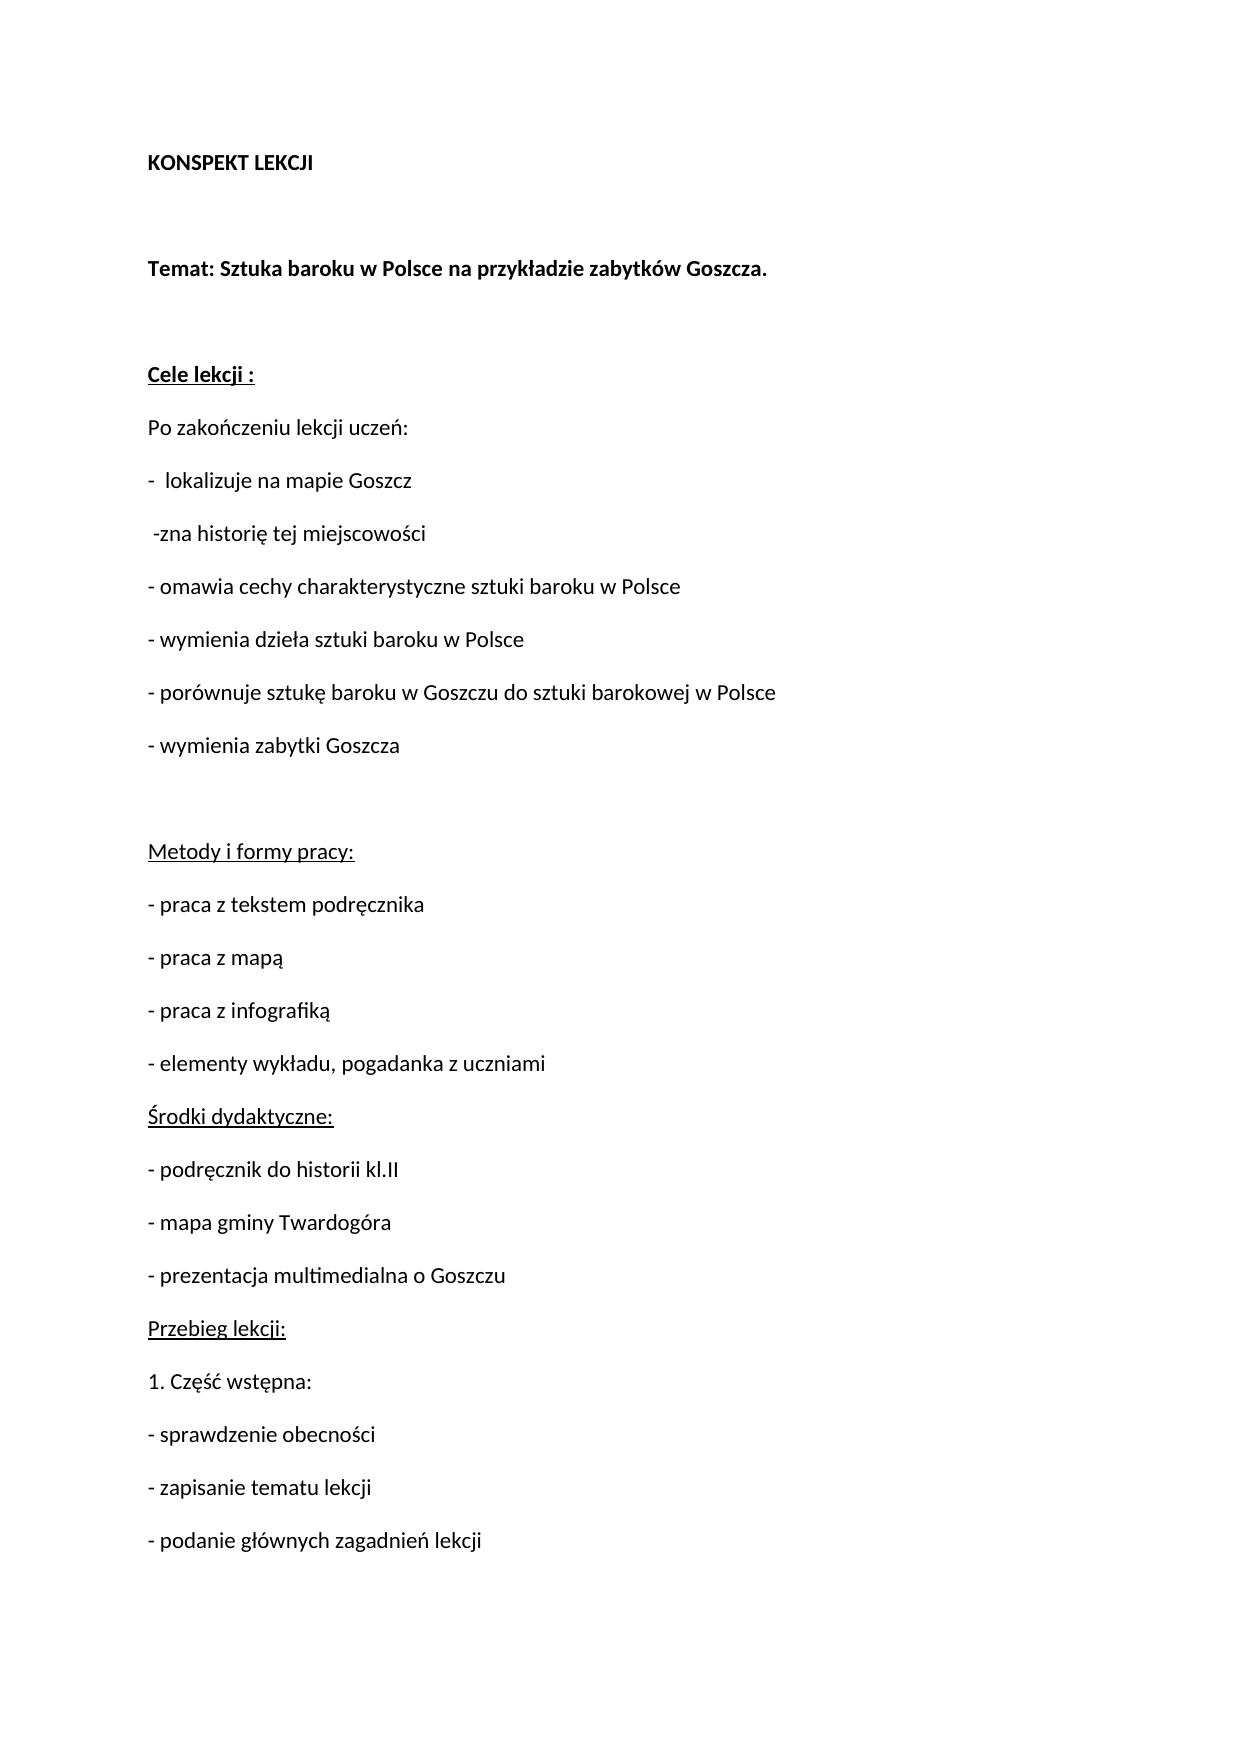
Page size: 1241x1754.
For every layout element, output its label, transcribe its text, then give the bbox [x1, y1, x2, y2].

text - zapisanie tematu lekcji [148, 1473, 1093, 1501]
text - prezentacja multimedialna o Goszczu [148, 1261, 1093, 1289]
text - porównuje sztukę baroku w Goszczu do sztuki barokowej w Polsce [148, 678, 1093, 706]
text - lokalizuje na mapie Goszcz [148, 466, 1093, 494]
text - wymienia zabytki Goszcza [148, 731, 1093, 759]
text - mapa gminy Twardogóra [148, 1208, 1093, 1236]
text - podanie głównych zagadnień lekcji [148, 1526, 1093, 1554]
text 1. Część wstępna: [148, 1367, 1093, 1395]
text - praca z infografiką [148, 996, 1093, 1024]
text - praca z tekstem podręcznika [148, 890, 1093, 918]
text Przebieg lekcji: [148, 1314, 1093, 1342]
text - sprawdzenie obecności [148, 1420, 1093, 1448]
text - praca z mapą [148, 943, 1093, 971]
text -zna historię tej miejscowości [148, 519, 1093, 547]
text KONSPEKT LEKCJI [148, 148, 1093, 176]
text Cele lekcji : [148, 360, 1093, 388]
text - podręcznik do historii kl.II [148, 1155, 1093, 1183]
text Środki dydaktyczne: [148, 1102, 1093, 1130]
text - elementy wykładu, pogadanka z uczniami [148, 1049, 1093, 1077]
text Temat: Sztuka baroku w Polsce na przykładzie zabytków Goszcza. [148, 254, 1093, 282]
text Po zakończeniu lekcji uczeń: [148, 413, 1093, 441]
text - omawia cechy charakterystyczne sztuki baroku w Polsce [148, 572, 1093, 600]
text - wymienia dzieła sztuki baroku w Polsce [148, 625, 1093, 653]
text Metody i formy pracy: [148, 837, 1093, 865]
